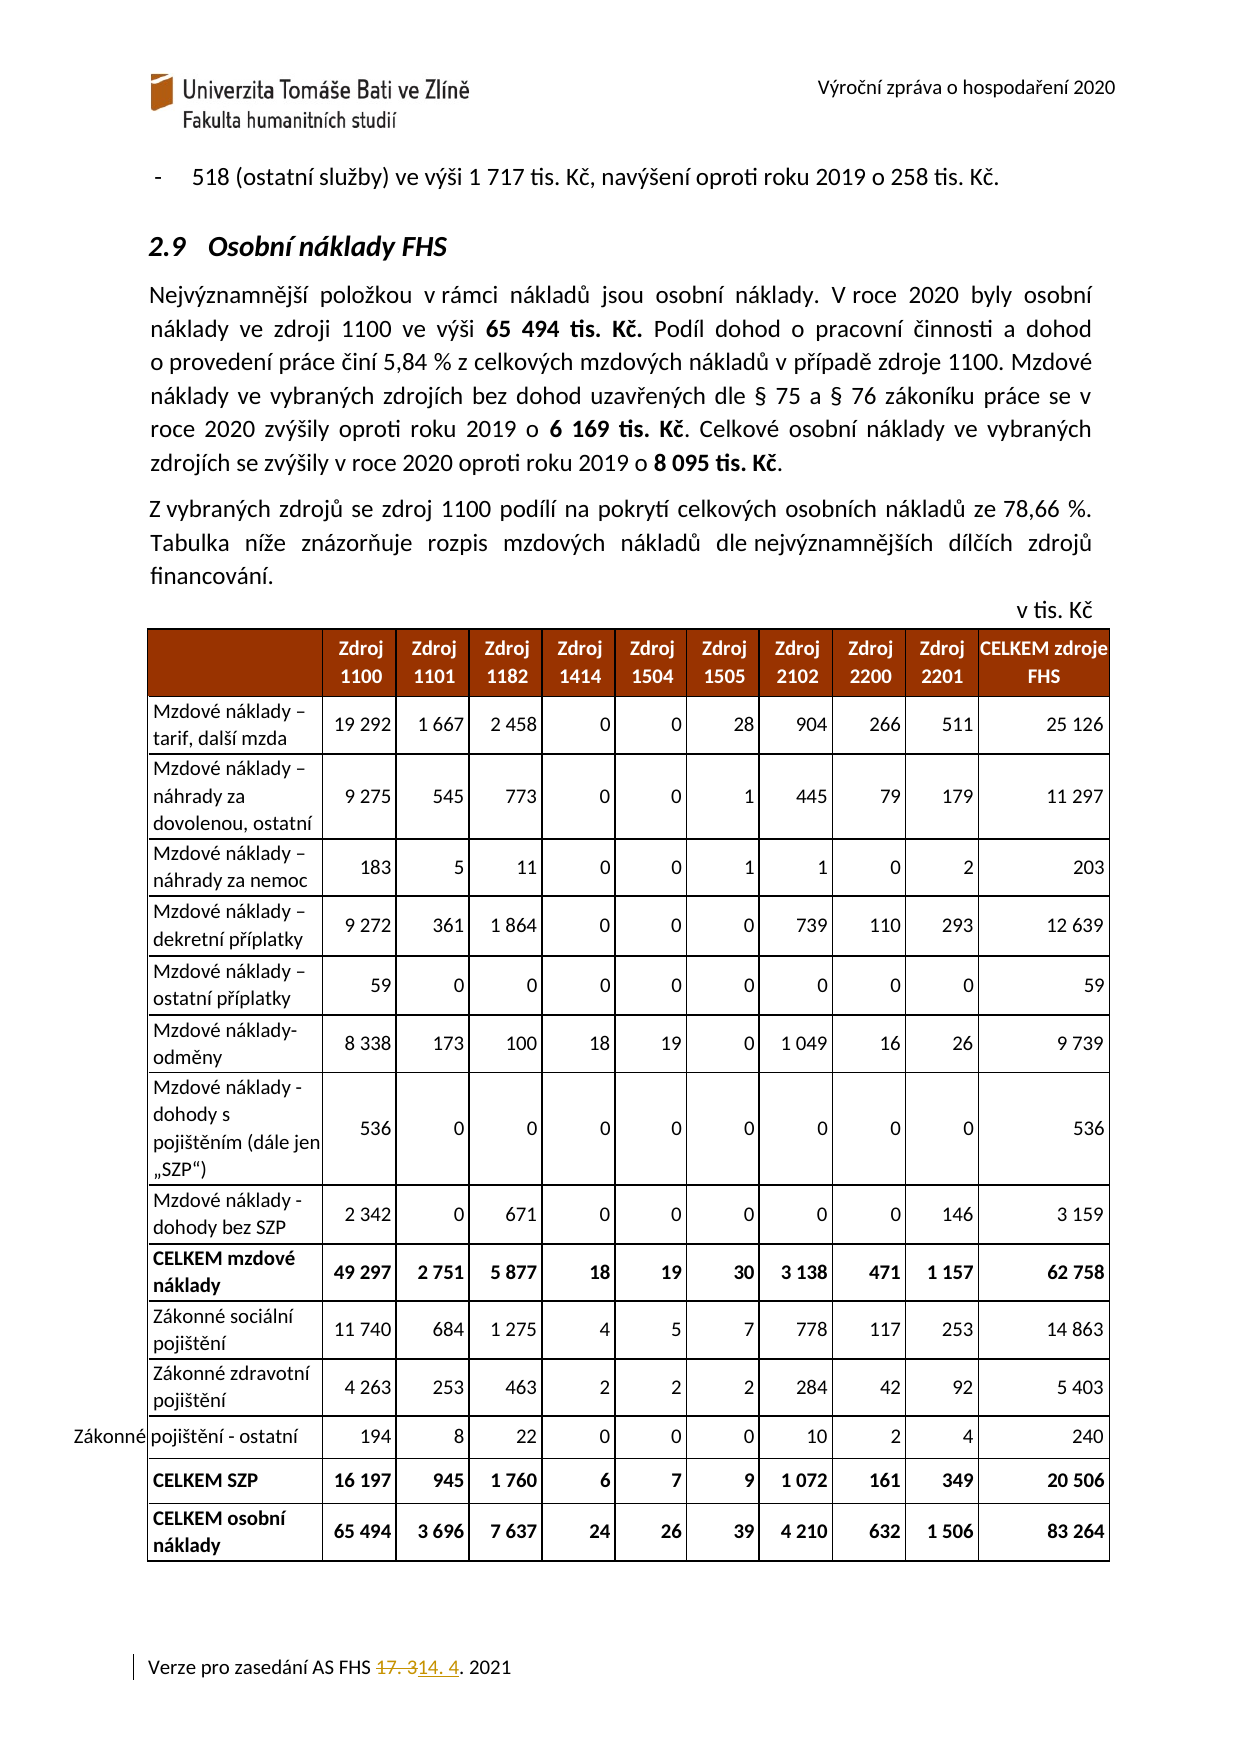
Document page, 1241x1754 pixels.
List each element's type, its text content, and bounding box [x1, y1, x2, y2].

table_cell 0 [543, 1073, 614, 1184]
table_cell 0 [616, 755, 686, 838]
table_cell 945 [397, 1459, 468, 1502]
table_cell 49 297 [323, 1245, 395, 1300]
table_cell 671 [470, 1186, 541, 1243]
table_cell 0 [687, 1073, 758, 1184]
table_cell 59 [979, 957, 1109, 1014]
table_cell Mzdové náklady - dohody bez SZP [148, 1185, 322, 1243]
table_cell 6 [543, 1459, 614, 1502]
table_cell 0 [833, 1073, 905, 1184]
table_cell 117 [833, 1302, 905, 1358]
table_cell 0 [543, 697, 614, 753]
list 518 (ostatní služby) ve výši 1 717 tis. Kč, navýšení oproti roku 2019 o 258 tis. Kč. [154, 161, 1093, 192]
table_cell 266 [833, 697, 905, 753]
table_cell CELKEM SZP [148, 1459, 322, 1502]
table_cell 14 863 [979, 1302, 1109, 1358]
subtitle Osobní náklady FHS [148, 228, 1093, 264]
table_cell 79 [833, 755, 905, 838]
table_header Zdroj 1505 [687, 630, 758, 696]
table_cell 161 [833, 1459, 905, 1502]
table_header Zdroj 1101 [397, 630, 468, 696]
table_cell 7 [687, 1302, 758, 1358]
table_cell 0 [616, 697, 686, 753]
table_cell 0 [833, 957, 905, 1014]
table_cell 253 [397, 1360, 468, 1415]
table_cell 0 [833, 840, 905, 895]
table_cell 11 297 [979, 755, 1109, 838]
table_cell 30 [687, 1245, 758, 1300]
table_cell 0 [616, 1073, 686, 1184]
table_cell 10 [760, 1417, 832, 1457]
table_cell 1 [687, 840, 758, 895]
table_cell 11 740 [323, 1302, 395, 1358]
table_cell 3 159 [979, 1186, 1109, 1243]
table_header Zdroj 2201 [906, 630, 978, 696]
table_cell 3 696 [397, 1504, 468, 1560]
table_header Zdroj 1182 [470, 630, 541, 696]
table_header Zdroj 1100 [323, 630, 395, 696]
table_cell 253 [906, 1302, 978, 1358]
table_cell CELKEM mzdové náklady [148, 1244, 322, 1300]
table_cell 39 [687, 1504, 758, 1560]
table_cell Zákonné sociální pojištění [148, 1301, 322, 1358]
table_cell 361 [397, 897, 468, 955]
table_cell 0 [760, 1073, 832, 1184]
table_cell 2 [687, 1360, 758, 1415]
table_cell 0 [397, 1073, 468, 1184]
table_cell Zákonné pojištění - ostatní [148, 1416, 322, 1457]
table_cell 0 [760, 957, 832, 1014]
table_header Zdroj 1504 [616, 630, 686, 696]
table_cell 739 [760, 897, 832, 955]
table_cell 179 [906, 755, 978, 838]
table_header [148, 630, 322, 696]
table_cell 1 [687, 755, 758, 838]
table_cell 778 [760, 1302, 832, 1358]
table_cell 19 [616, 1245, 686, 1300]
table_cell 0 [543, 755, 614, 838]
table_cell 18 [543, 1245, 614, 1300]
table_cell 0 [760, 1186, 832, 1243]
table_cell 0 [543, 1186, 614, 1243]
table_cell 1 506 [906, 1504, 978, 1560]
table_cell 20 506 [979, 1459, 1109, 1502]
table_cell 511 [906, 697, 978, 753]
table_cell 0 [543, 897, 614, 955]
table_cell 0 [543, 957, 614, 1014]
table_cell 0 [616, 897, 686, 955]
table_cell 4 [906, 1417, 978, 1457]
text Z vybraných zdrojů se zdroj 1100 podílí na pokrytí celkových osobních nákladů ze 78,66 %. Tabulka níže znázorňuje rozpis mzdových nákladů dle nejvýznamnějších dílčích zdrojů financování. [149, 493, 1092, 591]
table_cell 83 264 [979, 1504, 1109, 1560]
table_cell 463 [470, 1360, 541, 1415]
table_cell 100 [470, 1016, 541, 1072]
table_cell 110 [833, 897, 905, 955]
text Nejvýznamnější položkou v rámci nákladů jsou osobní náklady. V roce 2020 byly osobní náklady ve zdroji 1100 ve výši 65 494 tis. Kč. Podíl dohod o pracovní činnosti a dohod o provedení práce činí 5,84 % z celkových mzdových nákladů v případě zdroje 1100. Mzdové náklady ve vybraných zdrojích bez dohod uzavřených dle § 75 a § 76 zákoníku práce se v roce 2020 zvýšily oproti roku 2019 o 6 169 tis. Kč. Celkové osobní náklady ve vybraných zdrojích se zvýšily v roce 2020 oproti roku 2019 o 8 095 tis. Kč. [149, 279, 1092, 478]
table_cell 1 [760, 840, 832, 895]
table_cell 0 [687, 1417, 758, 1457]
table_cell 545 [397, 755, 468, 838]
table_cell 293 [906, 897, 978, 955]
table_cell 1 760 [470, 1459, 541, 1502]
table_cell 146 [906, 1186, 978, 1243]
table_cell 28 [687, 697, 758, 753]
table_cell 5 [616, 1302, 686, 1358]
table_cell 9 739 [979, 1016, 1109, 1072]
table_cell 9 [687, 1459, 758, 1502]
table_cell 0 [906, 957, 978, 1014]
table_cell 25 126 [979, 697, 1109, 753]
table_cell 18 [543, 1016, 614, 1072]
table_header Zdroj 1414 [543, 630, 614, 696]
table_cell 471 [833, 1245, 905, 1300]
table_cell 12 639 [979, 897, 1109, 955]
table_cell 2 [906, 840, 978, 895]
table_cell 2 342 [323, 1186, 395, 1243]
table_cell 1 049 [760, 1016, 832, 1072]
table_cell 11 [470, 840, 541, 895]
table_cell 445 [760, 755, 832, 838]
table_cell 536 [979, 1073, 1109, 1184]
table_cell 2 [543, 1360, 614, 1415]
table_cell Mzdové náklady – náhrady za dovolenou, ostatní [148, 754, 322, 838]
table_cell 0 [687, 897, 758, 955]
table_cell 0 [687, 1186, 758, 1243]
table_header Zdroj 2200 [833, 630, 905, 696]
table_cell 0 [616, 840, 686, 895]
table_cell 173 [397, 1016, 468, 1072]
table_cell Mzdové náklady – ostatní příplatky [148, 956, 322, 1014]
table_cell 9 275 [323, 755, 395, 838]
table_cell 5 403 [979, 1360, 1109, 1415]
table_cell 0 [470, 1073, 541, 1184]
table_cell 8 [397, 1417, 468, 1457]
table_cell 19 [616, 1016, 686, 1072]
table_cell 4 263 [323, 1360, 395, 1415]
table_cell 2 [833, 1417, 905, 1457]
table_cell 240 [979, 1417, 1109, 1457]
table_cell 0 [616, 1417, 686, 1457]
table_cell 194 [323, 1417, 395, 1457]
table_cell 536 [323, 1073, 395, 1184]
table_cell 19 292 [323, 697, 395, 753]
table_cell CELKEM osobní náklady [148, 1504, 322, 1560]
table_cell 42 [833, 1360, 905, 1415]
table_cell 5 [397, 840, 468, 895]
table_cell 92 [906, 1360, 978, 1415]
table_cell 65 494 [323, 1504, 395, 1560]
table_cell 2 751 [397, 1245, 468, 1300]
table_cell 8 338 [323, 1016, 395, 1072]
table_cell 3 138 [760, 1245, 832, 1300]
table_cell 5 877 [470, 1245, 541, 1300]
table_cell 59 [323, 957, 395, 1014]
table_cell 26 [906, 1016, 978, 1072]
table_cell Zákonné zdravotní pojištění [148, 1359, 322, 1415]
table_cell 0 [543, 1417, 614, 1457]
table_cell 684 [397, 1302, 468, 1358]
table_cell Mzdové náklady – dekretní příplatky [148, 896, 322, 955]
table_cell 2 458 [470, 697, 541, 753]
table_cell Mzdové náklady – tarif, další mzda [148, 697, 322, 753]
table_cell 24 [543, 1504, 614, 1560]
table_cell 1 275 [470, 1302, 541, 1358]
table_cell 0 [397, 957, 468, 1014]
table_cell 0 [616, 957, 686, 1014]
table_cell 0 [616, 1186, 686, 1243]
table_cell 7 [616, 1459, 686, 1502]
table_cell 1 072 [760, 1459, 832, 1502]
table_cell 4 [543, 1302, 614, 1358]
table_cell 2 [616, 1360, 686, 1415]
table_cell 7 637 [470, 1504, 541, 1560]
table_cell 183 [323, 840, 395, 895]
table_cell 22 [470, 1417, 541, 1457]
table_cell 0 [687, 957, 758, 1014]
table_cell 16 197 [323, 1459, 395, 1502]
table_cell 349 [906, 1459, 978, 1502]
table_cell 632 [833, 1504, 905, 1560]
table_cell 62 758 [979, 1245, 1109, 1300]
table_cell 0 [397, 1186, 468, 1243]
table_cell 0 [470, 957, 541, 1014]
table_cell 0 [833, 1186, 905, 1243]
table_cell 1 864 [470, 897, 541, 955]
picture [150, 73, 470, 129]
table_cell 0 [543, 840, 614, 895]
table_cell Mzdové náklady – náhrady za nemoc [148, 839, 322, 895]
table_cell 904 [760, 697, 832, 753]
table_cell 26 [616, 1504, 686, 1560]
table_header Zdroj 2102 [760, 630, 832, 696]
table_cell 1 667 [397, 697, 468, 753]
table_cell 4 210 [760, 1504, 832, 1560]
table_cell 9 272 [323, 897, 395, 955]
table_cell 284 [760, 1360, 832, 1415]
table_cell 16 [833, 1016, 905, 1072]
table_cell 0 [687, 1016, 758, 1072]
table_cell 203 [979, 840, 1109, 895]
table_header CELKEM zdroje FHS [979, 630, 1109, 696]
table_cell Mzdové náklady - dohody s pojištěním (dále jen „SZP“) [148, 1073, 322, 1184]
table_cell Mzdové náklady- odměny [148, 1015, 322, 1072]
table_cell 773 [470, 755, 541, 838]
table_cell 1 157 [906, 1245, 978, 1300]
table_cell 0 [906, 1073, 978, 1184]
text v tis. Kč [149, 594, 1092, 624]
